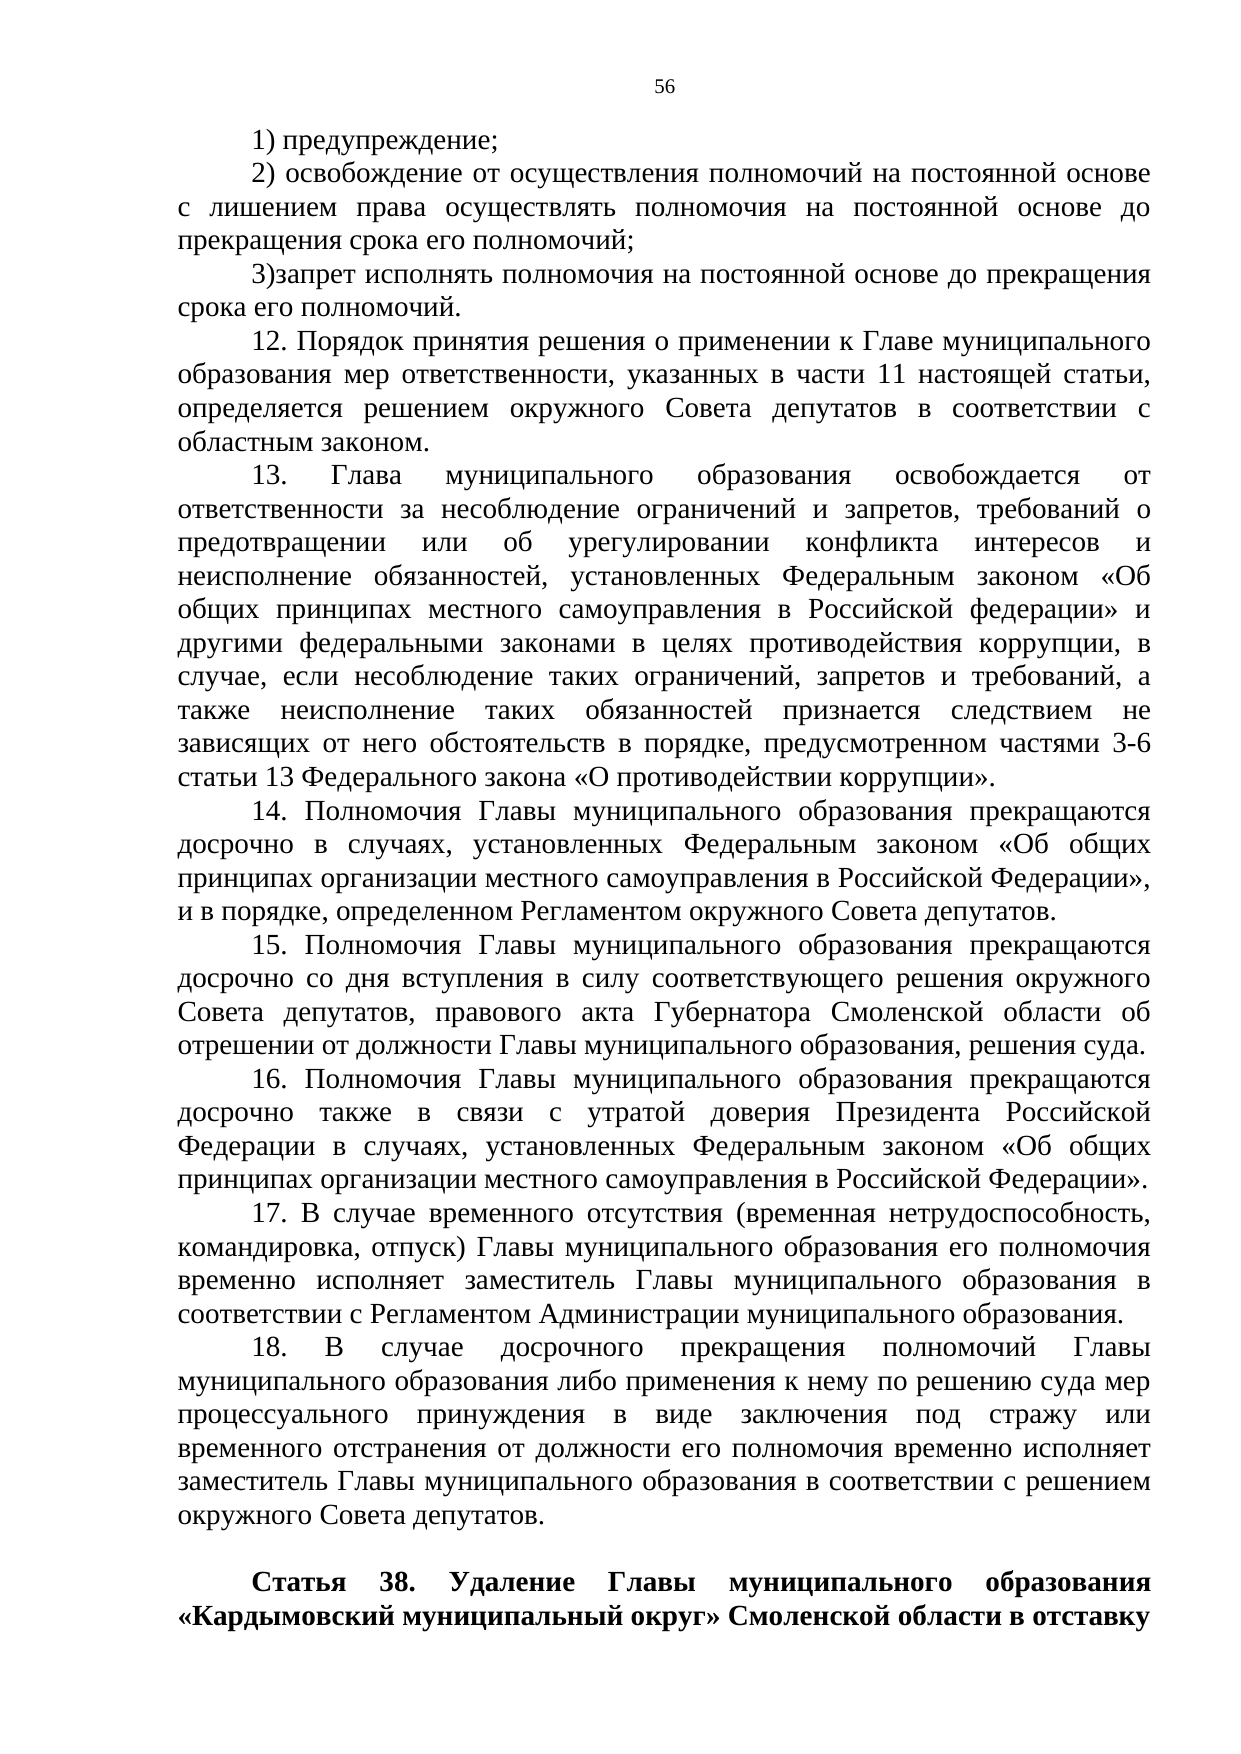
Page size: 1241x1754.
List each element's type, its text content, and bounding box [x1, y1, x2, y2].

text 3)запрет исполнять полномочия на постоянной основе до прекращения срока его полномочий. [177, 256, 1152, 323]
text 17. В случае временного отсутствия (временная нетрудоспособность, командировка, отпуск) Главы муниципального образования его полномочия временно исполняет заместитель Главы муниципального образования в соответствии с Регламентом Администрации муниципального образования. [177, 1195, 1152, 1329]
text 16. Полномочия Главы муниципального образования прекращаются досрочно также в связи с утратой доверия Президента Российской Федерации в случаях, установленных Федеральным законом «Об общих принципах организации местного самоуправления в Российской Федерации». [177, 1061, 1152, 1195]
text Статья 38. Удаление Главы муниципального образования «Кардымовский муниципальный округ» Смоленской области в отставку [177, 1564, 1152, 1631]
text 1) предупреждение; [177, 122, 1152, 155]
text 12. Порядок принятия решения о применении к Главе муниципального образования мер ответственности, указанных в части 11 настоящей статьи, определяется решением окружного Совета депутатов в соответствии с областным законом. [177, 323, 1152, 457]
text 18. В случае досрочного прекращения полномочий Главы муниципального образования либо применения к нему по решению суда мер процессуального принуждения в виде заключения под стражу или временного отстранения от должности его полномочия временно исполняет заместитель Главы муниципального образования в соответствии с решением окружного Совета депутатов. [177, 1329, 1152, 1531]
text 2) освобождение от осуществления полномочий на постоянной основе с лишением права осуществлять полномочия на постоянной основе до прекращения срока его полномочий; [177, 155, 1152, 256]
text 13. Глава муниципального образования освобождается от ответственности за несоблюдение ограничений и запретов, требований о предотвращении или об урегулировании конфликта интересов и неисполнение обязанностей, установленных Федеральным законом «Об общих принципах местного самоуправления в Российской федерации» и другими федеральными законами в целях противодействия коррупции, в случае, если несоблюдение таких ограничений, запретов и требований, а также неисполнение таких обязанностей признается следствием не зависящих от него обстоятельств в порядке, предусмотренном частями 3-6 статьи 13 Федерального закона «О противодействии коррупции». [177, 457, 1152, 793]
text 15. Полномочия Главы муниципального образования прекращаются досрочно со дня вступления в силу соответствующего решения окружного Совета депутатов, правового акта Губернатора Смоленской области об отрешении от должности Главы муниципального образования, решения суда. [177, 927, 1152, 1061]
text 14. Полномочия Главы муниципального образования прекращаются досрочно в случаях, установленных Федеральным законом «Об общих принципах организации местного самоуправления в Российской Федерации», и в порядке, определенном Регламентом окружного Совета депутатов. [177, 793, 1152, 927]
